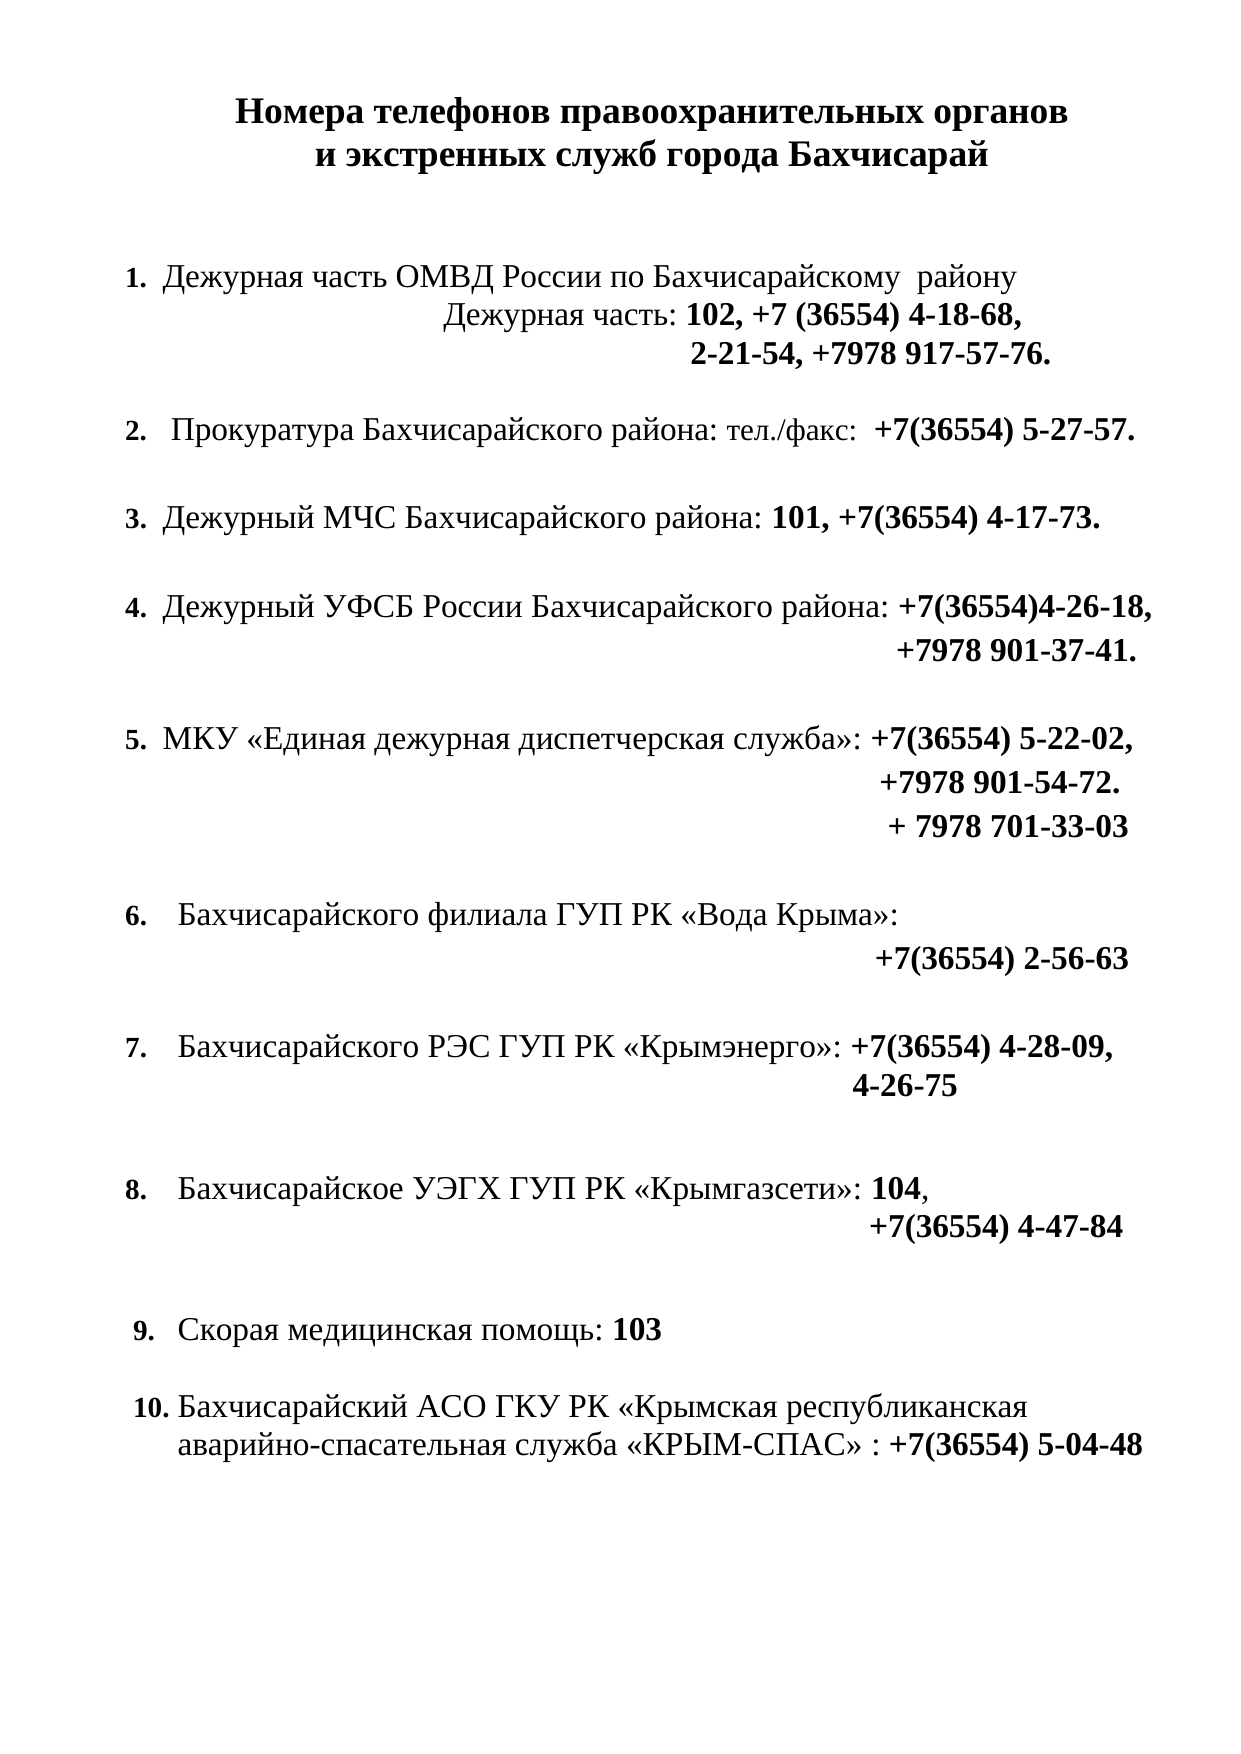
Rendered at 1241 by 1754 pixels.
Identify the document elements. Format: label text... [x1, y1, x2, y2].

text +7(36554) 4-47-84 [177, 1206, 1152, 1245]
list +7978 901-37-41. [162, 630, 1196, 668]
text и экстренных служб города Бахчисарай [162, 132, 1141, 175]
list Прокуратура Бахчисарайского района: тел./факс: +7(36554) 5-27-57. [125, 410, 1141, 448]
list Бахчисарайское УЭГХ ГУП РК «Крымгазсети»: 104, [125, 1168, 1152, 1206]
list Дежурный МЧС Бахчисарайского района: 101, +7(36554) 4-17-73. [125, 498, 1152, 536]
list +7978 901-54-72. [162, 762, 1152, 801]
list Бахчисарайского филиала ГУП РК «Вода Крыма»: [125, 894, 1152, 933]
list Бахчисарайского РЭС ГУП РК «Крымэнерго»: +7(36554) 4-28-09, [125, 1027, 1152, 1065]
list МКУ «Единая дежурная диспетчерская служба»: +7(36554) 5-22-02, [125, 718, 1152, 756]
text Номера телефонов правоохранительных органов [162, 89, 1141, 132]
list + 7978 701-33-03 [162, 806, 1152, 844]
text Дежурная часть: 102, +7 (36554) 4-18-68, [162, 295, 1141, 333]
list Скорая медицинская помощь: 103 [133, 1310, 1152, 1348]
list Дежурный УФСБ России Бахчисарайского района: +7(36554)4-26-18, [125, 586, 1196, 624]
text 2-21-54, +7978 917-57-76. [162, 333, 1141, 371]
list +7(36554) 2-56-63 [133, 938, 1152, 977]
text 4-26-75 [177, 1065, 1152, 1103]
list Бахчисарайский АСО ГКУ РК «Крымская республиканская аварийно-спасательная служба «КРЫМ-СПАС» : +7(36554) 5-04-48 [133, 1386, 1152, 1463]
list Дежурная часть ОМВД России по Бахчисарайскому району [125, 256, 1141, 295]
